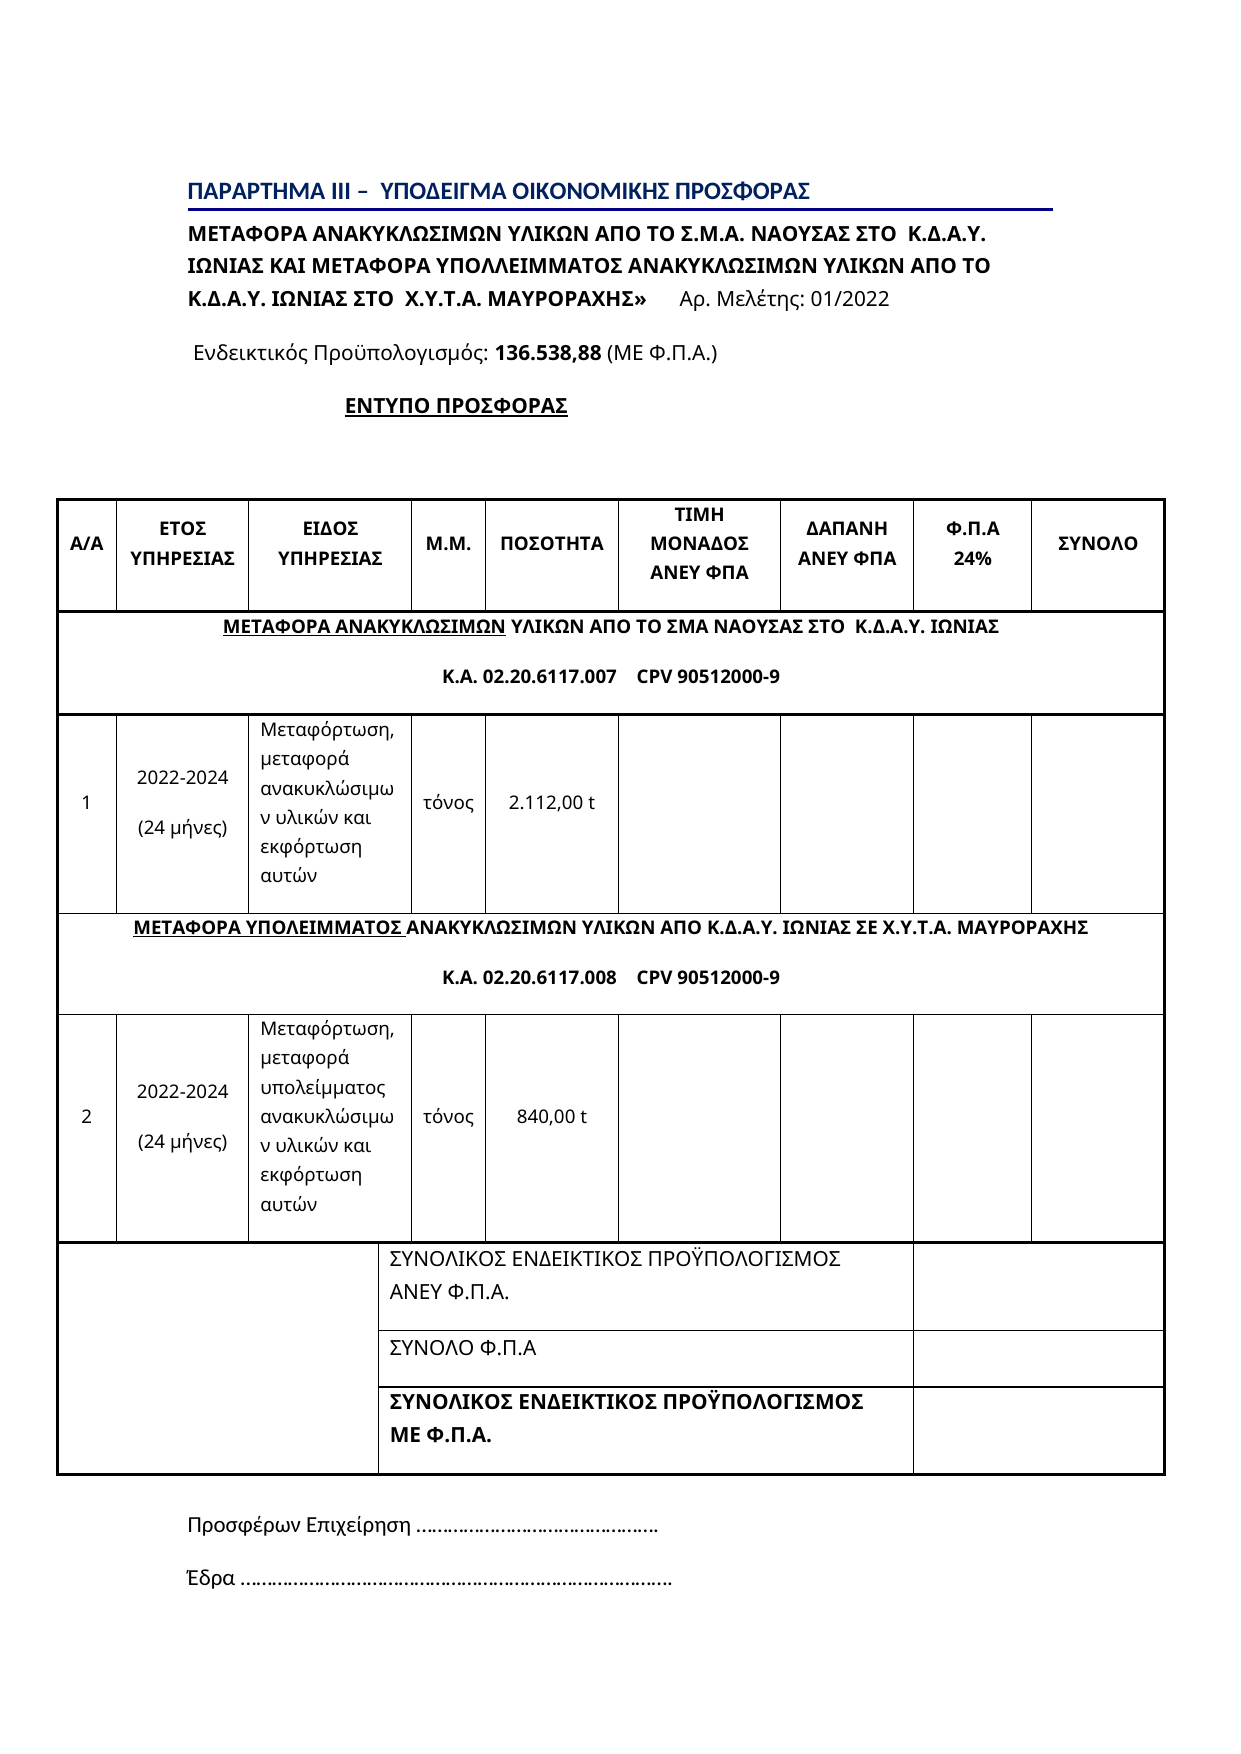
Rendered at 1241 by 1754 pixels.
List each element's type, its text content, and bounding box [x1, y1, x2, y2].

text ΕΝΤΥΠΟ ΠΡΟΣΦΟΡΑΣ [187, 391, 1053, 419]
table_cell τόνος [412, 716, 485, 913]
table_cell 1 [59, 716, 116, 913]
table_cell 2.112,00 t [486, 716, 618, 913]
table_cell Μεταφόρτωση, μεταφορά ανακυκλώσιμων υλικών και εκφόρτωση αυτών [249, 716, 411, 913]
table_cell ΣΥΝΟΛΟ Φ.Π.Α [379, 1331, 913, 1386]
text Έδρα ………………………………………………………………………. [187, 1563, 1053, 1592]
table_header ΤΙΜΗ ΜΟΝΑΔΟΣ ΑΝΕΥ ΦΠΑ [619, 501, 780, 610]
table_cell [781, 716, 913, 913]
table_cell τόνος [412, 1015, 485, 1241]
table_cell 840,00 t [486, 1015, 618, 1241]
table_cell [619, 716, 780, 913]
table_header Μ.Μ. [412, 501, 485, 610]
text ΜΕΤΑΦΟΡΑ ΑΝΑΚΥΚΛΩΣΙΜΩΝ ΥΛΙΚΩΝ ΑΠΟ ΤΟ Σ.Μ.Α. ΝΑΟΥΣΑΣ ΣΤΟ Κ.Δ.Α.Υ. ΙΩΝΙΑΣ KAI ΜΕΤΑΦΟΡΑ ΥΠΟΛΛΕΙΜΜΑΤΟΣ ΑΝΑΚΥΚΛΩΣΙΜΩΝ ΥΛΙΚΩΝ ΑΠΟ ΤΟ Κ.Δ.Α.Υ. ΙΩΝΙΑΣ ΣΤΟ Χ.Υ.Τ.Α. ΜΑΥΡΟΡΑΧΗΣ» Αρ. Μελέτης: 01/2022 [187, 219, 1053, 313]
table_header ΔΑΠΑΝΗ ΑΝΕΥ ΦΠΑ [781, 501, 913, 610]
table_cell [1032, 716, 1163, 913]
table_header ΣΥΝΟΛΟ [1032, 501, 1163, 610]
table_cell ΣΥΝΟΛΙΚΟΣ ΕΝΔΕΙΚΤΙΚΟΣ ΠΡΟΫΠΟΛΟΓΙΣΜΟΣ ΜΕ Φ.Π.Α. [379, 1388, 913, 1473]
text Προσφέρων Επιχείρηση ………………………………………. [187, 1511, 1053, 1538]
table_cell [914, 716, 1031, 913]
table_cell [1032, 1015, 1163, 1241]
table_header ΠΟΣΟΤΗΤΑ [486, 501, 618, 610]
table_header ΕΙΔΟΣ ΥΠΗΡΕΣΙΑΣ [249, 501, 411, 610]
table_cell [914, 1331, 1163, 1386]
table_cell [914, 1015, 1031, 1241]
table_cell 2022-2024 (24 μήνες) [117, 716, 248, 913]
table_cell ΜΕΤΑΦΟΡΑ ΑΝΑΚΥΚΛΩΣΙΜΩΝ ΥΛΙΚΩΝ ΑΠΟ ΤΟ ΣΜΑ ΝΑΟΥΣΑΣ ΣΤΟ Κ.Δ.Α.Υ. ΙΩΝΙΑΣ Κ.Α. 02.20.6117.007 CPV 90512000-9 [59, 613, 1163, 713]
table_cell 2022-2024 (24 μήνες) [117, 1015, 248, 1241]
table_cell [59, 1244, 378, 1473]
table_cell [914, 1388, 1163, 1473]
table_cell [914, 1244, 1163, 1330]
table_header Α/Α [59, 501, 116, 610]
table_cell [619, 1015, 780, 1241]
table_cell ΜΕΤΑΦΟΡΑ ΥΠΟΛΕΙΜΜΑΤΟΣ ΑΝΑΚΥΚΛΩΣΙΜΩΝ ΥΛΙΚΩΝ ΑΠΟ Κ.Δ.Α.Υ. ΙΩΝΙΑΣ ΣΕ Χ.Υ.Τ.Α. ΜΑΥΡΟΡΑΧΗΣ Κ.Α. 02.20.6117.008 CPV 90512000-9 [59, 914, 1163, 1014]
text Ενδεικτικός Προϋπολογισμός: 136.538,88 (ΜΕ Φ.Π.Α.) [187, 338, 1053, 366]
table_cell ΣΥΝΟΛΙΚΟΣ ΕΝΔΕΙΚΤΙΚΟΣ ΠΡΟΫΠΟΛΟΓΙΣΜΟΣ ΑΝΕΥ Φ.Π.Α. [379, 1244, 913, 1330]
table_cell [781, 1015, 913, 1241]
table_header Φ.Π.Α 24% [914, 501, 1031, 610]
table_header ΕΤΟΣ ΥΠΗΡΕΣΙΑΣ [117, 501, 248, 610]
table_cell 2 [59, 1015, 116, 1241]
subtitle ΠΑΡΑΡΤΗΜΑ ΙΙI – ΥΠΟΔΕΙΓΜΑ ΟΙΚΟΝΟΜΙΚΗΣ ΠΡΟΣΦΟΡΑΣ [187, 175, 1053, 211]
table_cell Μεταφόρτωση, μεταφορά υπολείμματος ανακυκλώσιμων υλικών και εκφόρτωση αυτών [249, 1015, 411, 1241]
